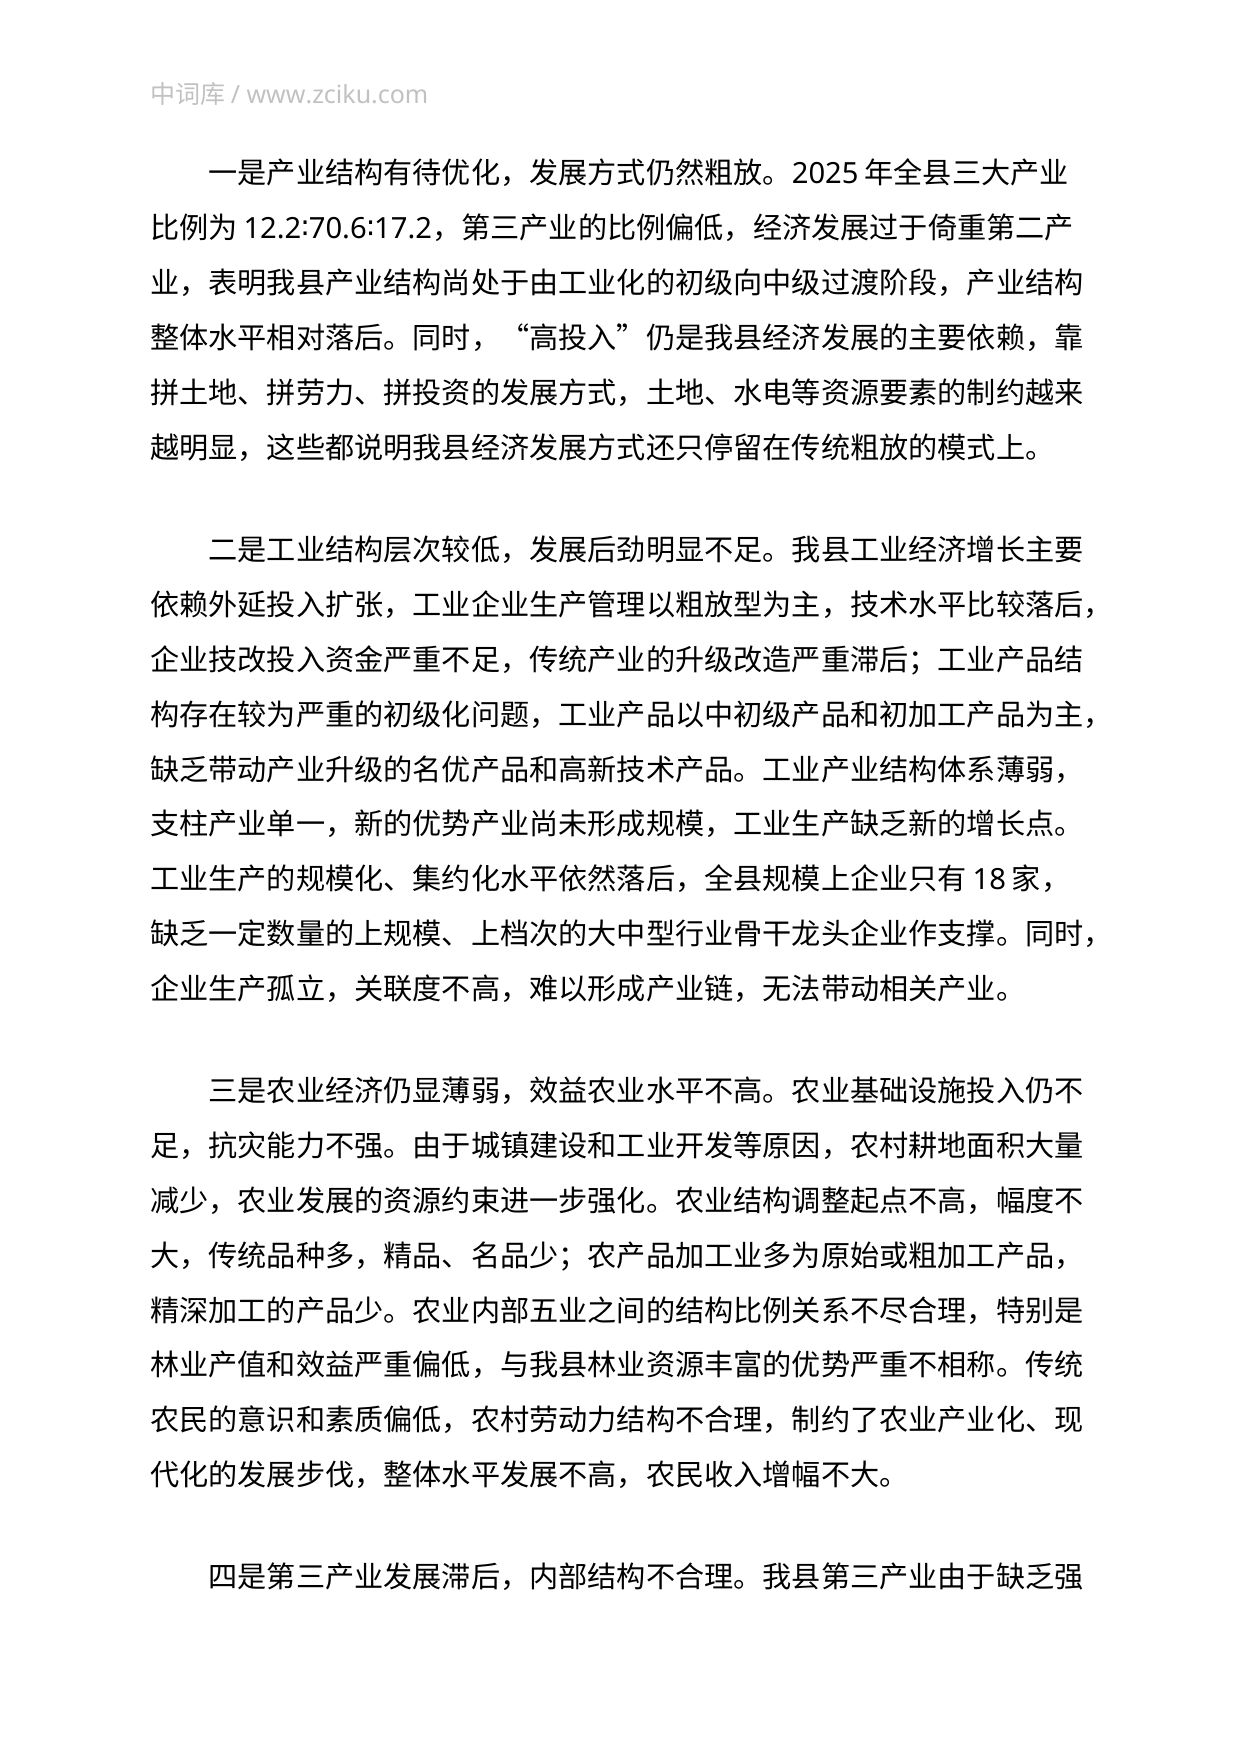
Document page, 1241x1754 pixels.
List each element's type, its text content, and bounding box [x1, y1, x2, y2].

text 二是工业结构层次较低，发展后劲明显不足。我县工业经济增长主要依赖外延投入扩张，工业企业生产管理以粗放型为主，技术水平比较落后，企业技改投入资金严重不足，传统产业的升级改造严重滞后；工业产品结构存在较为严重的初级化问题，工业产品以中初级产品和初加工产品为主，缺乏带动产业升级的名优产品和高新技术产品。工业产业结构体系薄弱，支柱产业单一，新的优势产业尚未形成规模，工业生产缺乏新的增长点。工业生产的规模化、集约化水平依然落后，全县规模上企业只有18家，缺乏一定数量的上规模、上档次的大中型行业骨干龙头企业作支撑。同时，企业生产孤立，关联度不高，难以形成产业链，无法带动相关产业。 [150, 526, 1090, 1008]
text 一是产业结构有待优化，发展方式仍然粗放。2025年全县三大产业比例为12.2∶70.6∶17.2，第三产业的比例偏低，经济发展过于倚重第二产业，表明我县产业结构尚处于由工业化的初级向中级过渡阶段，产业结构整体水平相对落后。同时，“高投入”仍是我县经济发展的主要依赖，靠拼土地、拼劳力、拼投资的发展方式，土地、水电等资源要素的制约越来越明显，这些都说明我县经济发展方式还只停留在传统粗放的模式上。 [150, 150, 1090, 467]
text 三是农业经济仍显薄弱，效益农业水平不高。农业基础设施投入仍不足，抗灾能力不强。由于城镇建设和工业开发等原因，农村耕地面积大量减少，农业发展的资源约束进一步强化。农业结构调整起点不高，幅度不大，传统品种多，精品、名品少；农产品加工业多为原始或粗加工产品，精深加工的产品少。农业内部五业之间的结构比例关系不尽合理，特别是林业产值和效益严重偏低，与我县林业资源丰富的优势严重不相称。传统农民的意识和素质偏低，农村劳动力结构不合理，制约了农业产业化、现代化的发展步伐，整体水平发展不高，农民收入增幅不大。 [150, 1067, 1090, 1494]
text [150, 1553, 1090, 1596]
